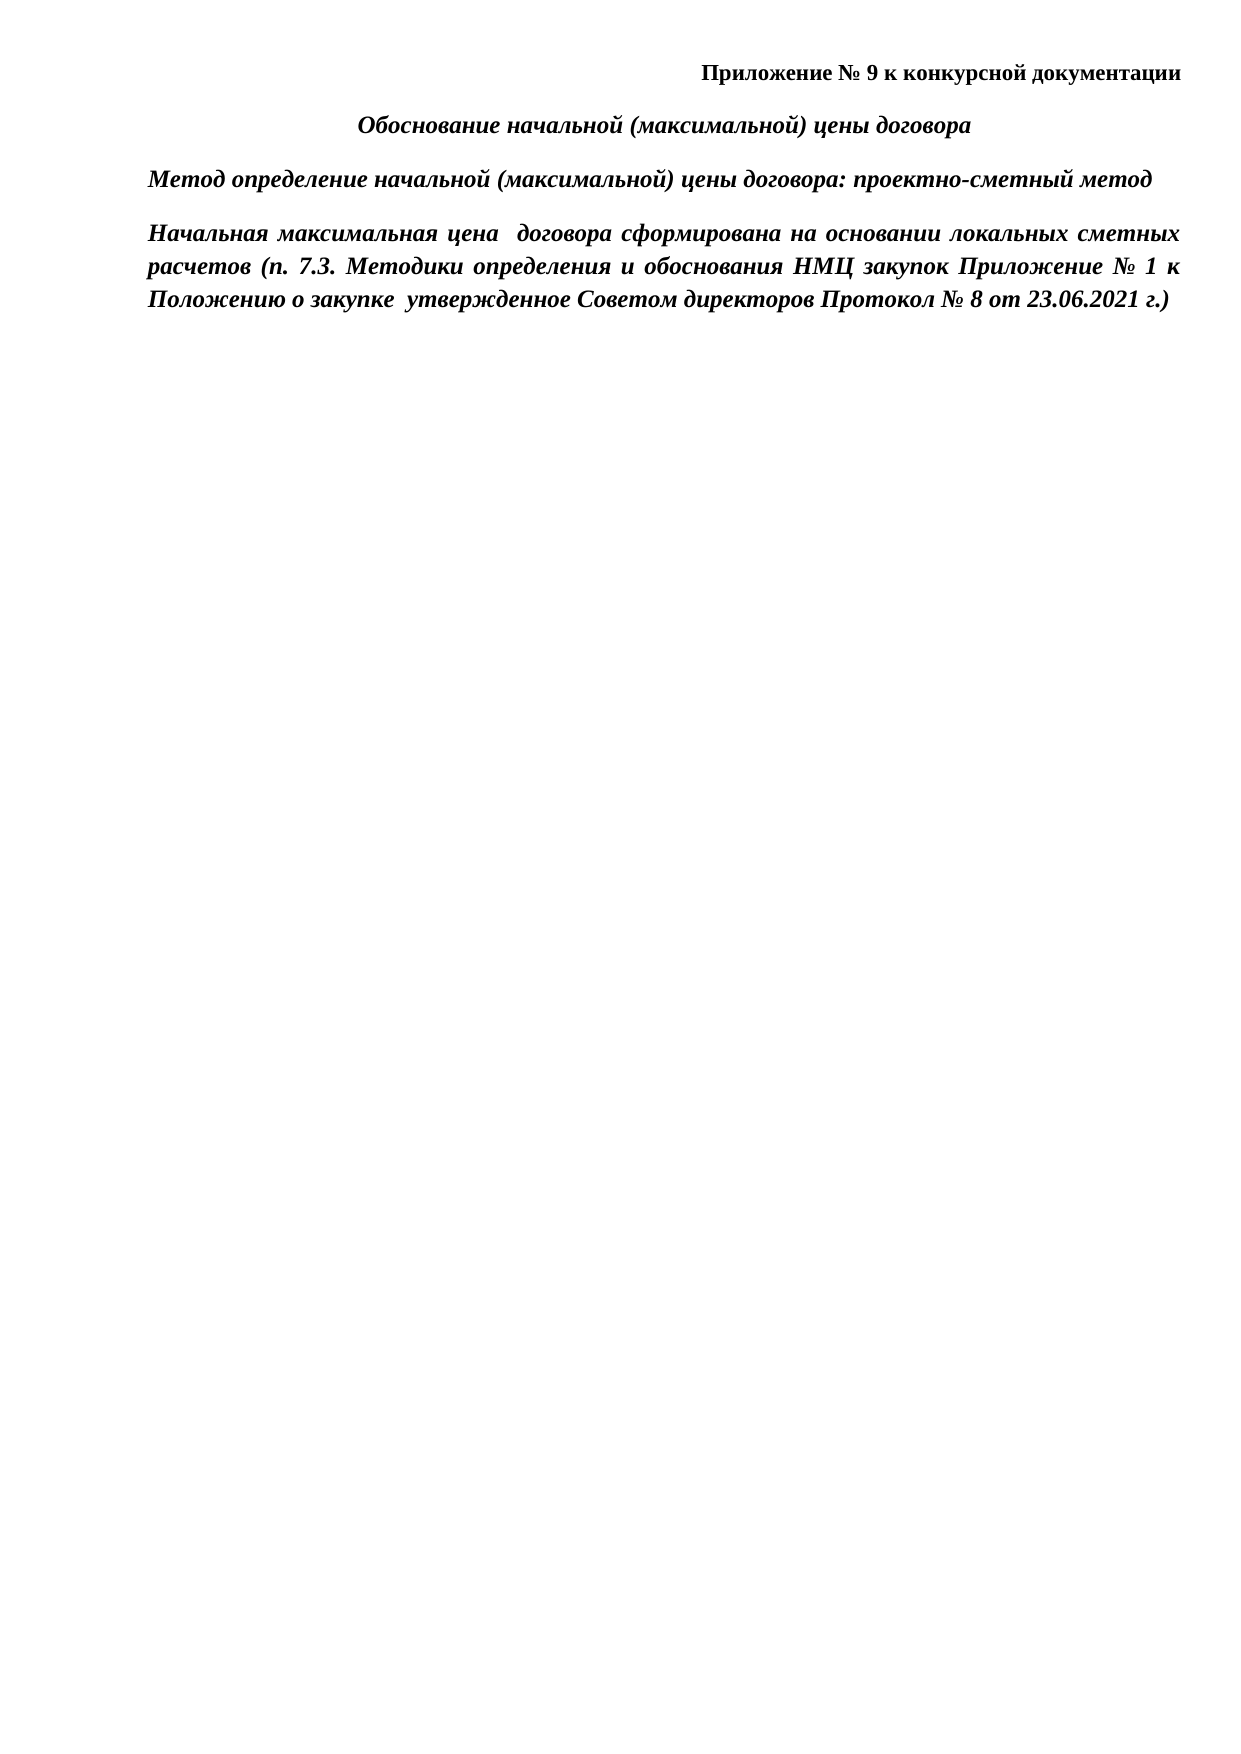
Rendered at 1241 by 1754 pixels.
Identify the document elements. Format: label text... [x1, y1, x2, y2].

text Начальная максимальная цена договора сформирована на основании локальных сметных расчетов (п. 7.3. Методики определения и обоснования НМЦ закупок Приложение № 1 к Положению о закупке утвержденное Советом директоров Протокол № 8 от 23.06.2021 г.) [148, 218, 1181, 313]
text Приложение № 9 к конкурсной документации [148, 59, 1181, 85]
text Обоснование начальной (максимальной) цены договора [148, 110, 1181, 139]
text Метод определение начальной (максимальной) цены договора: проектно-сметный метод [148, 164, 1181, 193]
